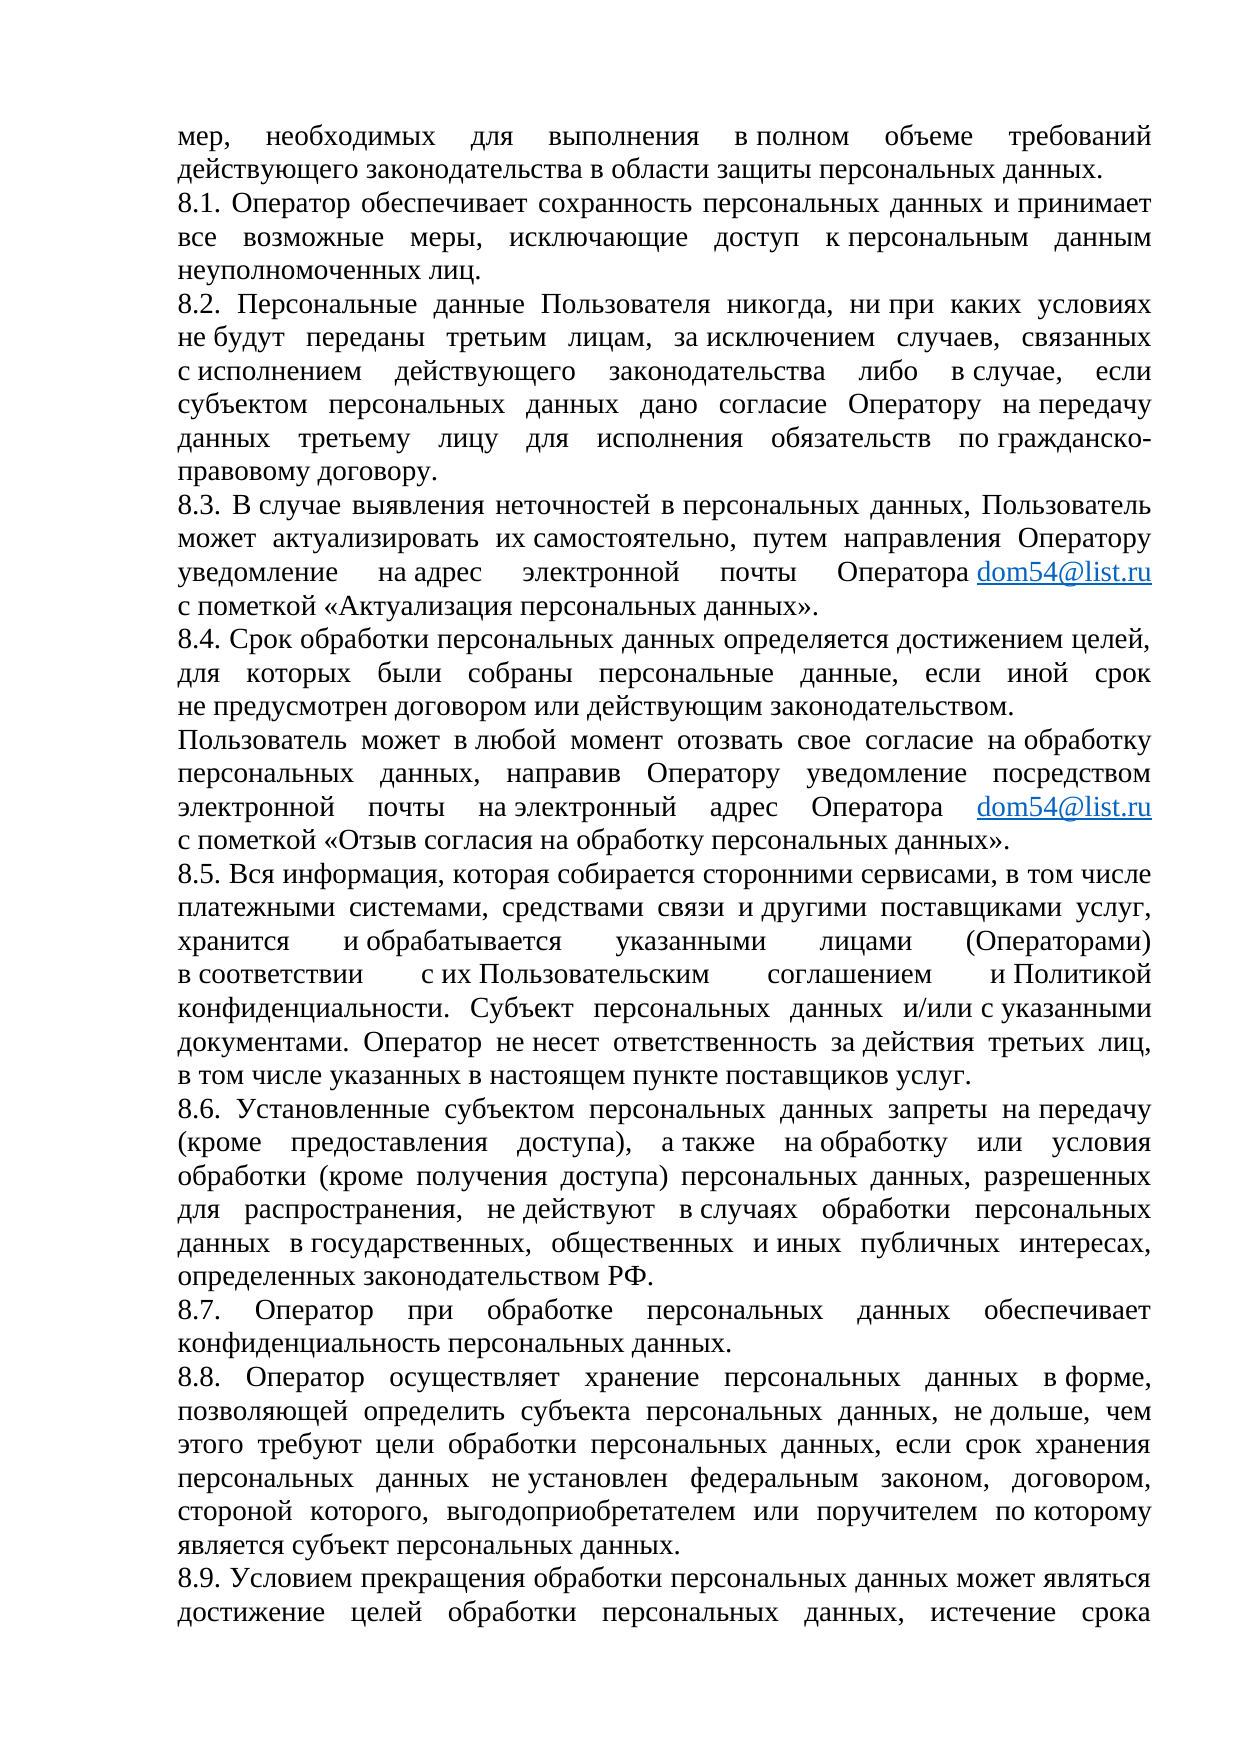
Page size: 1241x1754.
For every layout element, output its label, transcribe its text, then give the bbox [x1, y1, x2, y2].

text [177, 118, 1152, 185]
text 8.8. Оператор осуществляет хранение персональных данных в форме, позволяющей определить субъекта персональных данных, не дольше, чем этого требуют цели обработки персональных данных, если срок хранения персональных данных не установлен федеральным законом, договором, стороной которого, выгодоприобретателем или поручителем по которому является субъект персональных данных. [177, 1359, 1152, 1560]
text 8.5. Вся информация, которая собирается сторонними сервисами, в том числе платежными системами, средствами связи и другими поставщиками услуг, хранится и обрабатывается указанными лицами (Операторами) в соответствии с их Пользовательским соглашением и Политикой конфиденциальности. Субъект персональных данных и/или с указанными документами. Оператор не несет ответственность за действия третьих лиц, в том числе указанных в настоящем пункте поставщиков услуг. [177, 856, 1152, 1091]
text 8.6. Установленные субъектом персональных данных запреты на передачу (кроме предоставления доступа), а также на обработку или условия обработки (кроме получения доступа) персональных данных, разрешенных для распространения, не действуют в случаях обработки персональных данных в государственных, общественных и иных публичных интересах, определенных законодательством РФ. [177, 1091, 1152, 1292]
text Пользователь может в любой момент отозвать свое согласие на обработку персональных данных, направив Оператору уведомление посредством электронной почты на электронный адрес Оператора dom54@list.ru с пометкой «Отзыв согласия на обработку персональных данных». [177, 722, 1152, 856]
text 8.1. Оператор обеспечивает сохранность персональных данных и принимает все возможные меры, исключающие доступ к персональным данным неуполномоченных лиц. [177, 185, 1152, 286]
text 8.7. Оператор при обработке персональных данных обеспечивает конфиденциальность персональных данных. [177, 1292, 1152, 1359]
text 8.2. Персональные данные Пользователя никогда, ни при каких условиях не будут переданы третьим лицам, за исключением случаев, связанных с исполнением действующего законодательства либо в случае, если субъектом персональных данных дано согласие Оператору на передачу данных третьему лицу для исполнения обязательств по гражданско-правовому договору. [177, 286, 1152, 487]
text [177, 1560, 1152, 1627]
text 8.4. Срок обработки персональных данных определяется достижением целей, для которых были собраны персональные данные, если иной срок не предусмотрен договором или действующим законодательством. [177, 621, 1152, 722]
text 8.3. В случае выявления неточностей в персональных данных, Пользователь может актуализировать их самостоятельно, путем направления Оператору уведомление на адрес электронной почты Оператора dom54@list.ru с пометкой «Актуализация персональных данных». [177, 487, 1152, 621]
